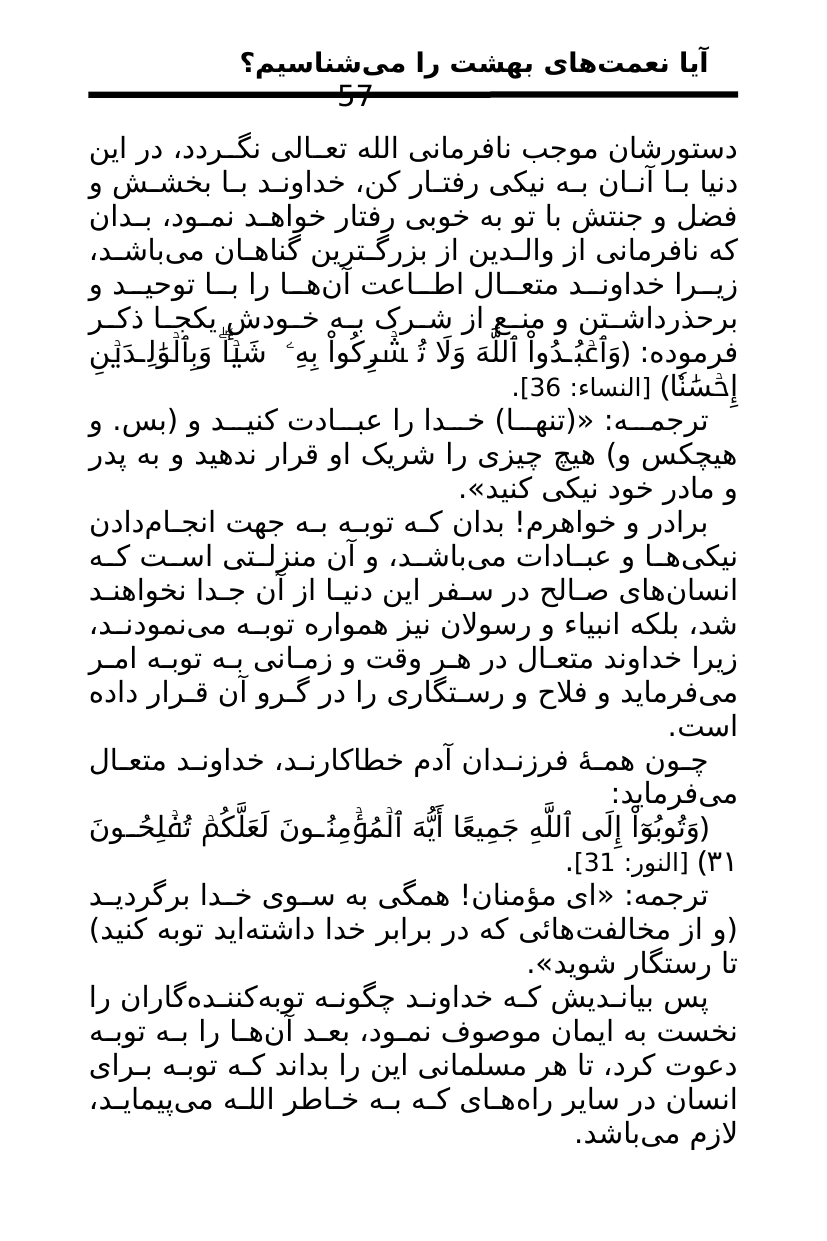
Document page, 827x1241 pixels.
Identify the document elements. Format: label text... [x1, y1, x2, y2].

text ﴿وَتُوبُوٓاْ إِلَى ٱللَّهِ جَمِيعًا أَيُّهَ ٱلۡمُؤۡمِنُونَ لَعَلَّكُمۡ تُفۡلِحُونَ ٣١﴾ [النور: 31]. [89, 811, 738, 879]
text برادر و خواهرم! بدان که توبه به جهت انجام‌دادن نیکی‌ها و عبادات می‌باشد، و آن منزلتی است که انسان‌های صالح در سفر این دنیا از آن جدا نخواهند شد، بلکه انبیاء و رسولان نیز همواره توبه می‌نمودند، زیرا خداوند متعال در هر وقت و زمانی به توبه امر می‌فرماید و فلاح و رستگاری را در گرو آن قرار داده است. [89, 505, 738, 743]
text ترجمه: «(تنها) خدا را عبادت کنید و (بس. و هیچکس و) هیچ چیزی را شریک او قرار ندهید و به پدر و مادر خود نیکی کنید». [89, 403, 738, 505]
text ترجمه: «ای مؤمنان! همگی به سوی خدا برگردید (و از مخالفت‌هائی که در برابر خدا داشته‌اید توبه کنید) تا رستگار شوید». [89, 879, 738, 981]
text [89, 132, 738, 403]
text چون همۀ فرزندان آدم خطاکارند، خداوند متعال می‌فرماید: [89, 743, 738, 811]
text پس بیاندیش که خداوند چگونه توبه‌کننده‌گاران را نخست به ایمان موصوف نمود، بعد آن‌ها را به توبه دعوت کرد، تا هر مسلمانی این را بداند که توبه برای انسان در سایر راه‌های که به خاطر الله می‌پیماید، لازم می‌باشد. [89, 981, 738, 1150]
